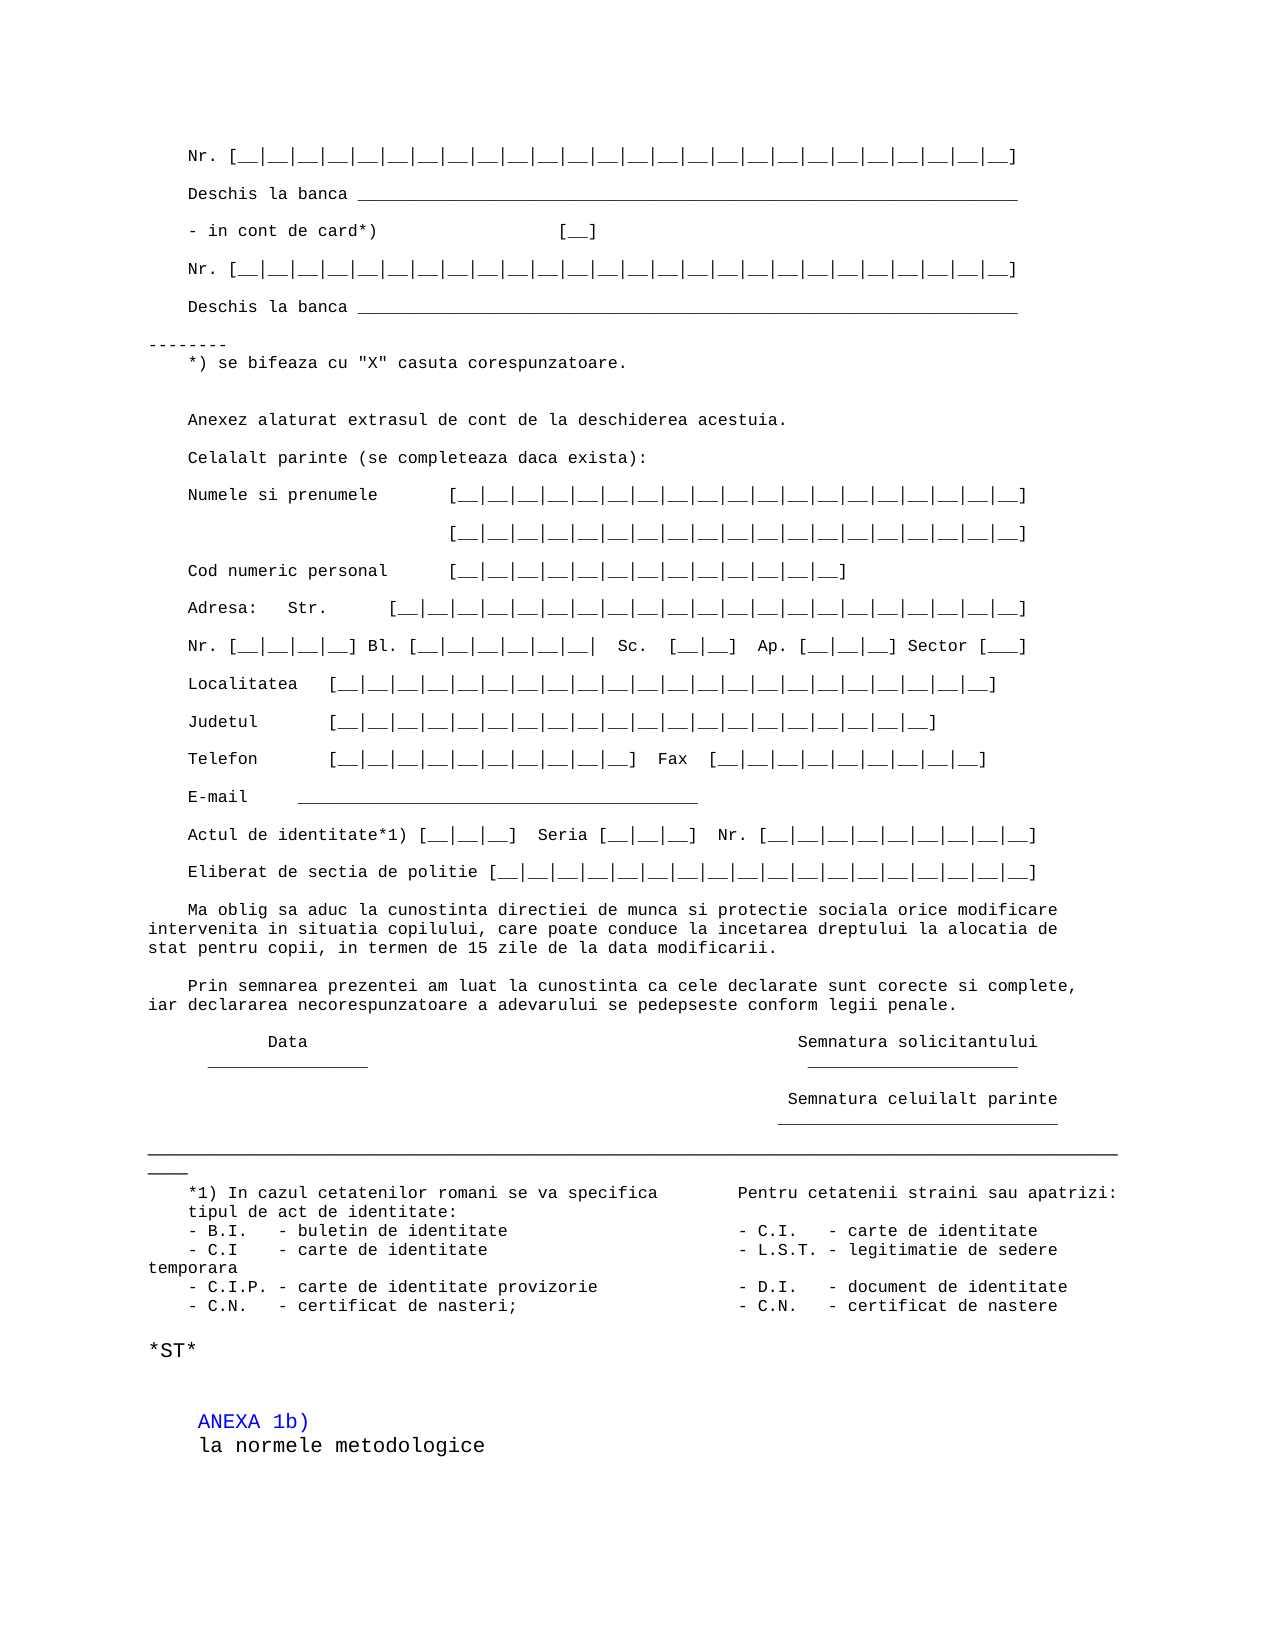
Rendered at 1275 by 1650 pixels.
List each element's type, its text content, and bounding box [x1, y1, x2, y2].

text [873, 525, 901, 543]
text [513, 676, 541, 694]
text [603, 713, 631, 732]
text E-mail ________________________________________ [148, 789, 1127, 807]
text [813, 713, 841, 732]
text ───────────────────────────────────────────────────────────────────────────────────────────────────── [148, 1147, 1127, 1184]
text Ma oblig sa aduc la cunostinta directiei de munca si protectie sociala orice modificare [148, 902, 1127, 921]
text *) se bifeaza cu "X" casuta corespunzatoare. [148, 355, 1127, 374]
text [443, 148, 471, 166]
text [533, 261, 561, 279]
text stat pentru copii, in termen de 15 zile de la data modificarii. [148, 939, 1127, 958]
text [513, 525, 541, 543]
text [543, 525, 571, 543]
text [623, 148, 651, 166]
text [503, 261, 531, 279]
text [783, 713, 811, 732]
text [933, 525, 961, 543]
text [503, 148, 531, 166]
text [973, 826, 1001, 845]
text Prin semnarea prezentei am luat la cunostinta ca cele declarate sunt corecte si complete, [148, 977, 1127, 996]
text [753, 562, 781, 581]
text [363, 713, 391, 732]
text Deschis la banca __________________________________________________________________ [148, 298, 1127, 317]
text Actul de identitate*1) [__│__│__] Seria [__│__│__] Nr. [__│__│__│__│__│__│__│__│__] [148, 826, 451, 845]
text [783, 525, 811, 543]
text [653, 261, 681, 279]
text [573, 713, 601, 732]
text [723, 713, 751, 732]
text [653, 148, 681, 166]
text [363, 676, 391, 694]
text Data Semnatura solicitantului [148, 1034, 1127, 1053]
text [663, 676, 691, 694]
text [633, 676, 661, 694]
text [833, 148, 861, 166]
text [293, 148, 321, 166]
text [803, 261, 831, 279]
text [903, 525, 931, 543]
text Anexez alaturat extrasul de cont de la deschiderea acestuia. [148, 412, 1127, 430]
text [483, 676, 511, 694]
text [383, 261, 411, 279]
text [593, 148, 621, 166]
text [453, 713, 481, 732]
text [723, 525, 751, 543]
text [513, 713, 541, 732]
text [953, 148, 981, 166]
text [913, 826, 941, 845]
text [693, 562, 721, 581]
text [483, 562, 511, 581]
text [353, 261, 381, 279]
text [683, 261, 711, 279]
text - B.I. - buletin de identitate - C.I. - carte de identitate [148, 1222, 1127, 1241]
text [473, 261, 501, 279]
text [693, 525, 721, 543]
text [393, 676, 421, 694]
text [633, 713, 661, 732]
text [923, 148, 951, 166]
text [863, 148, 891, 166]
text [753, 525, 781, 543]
text Adresa: Str. [__│__│__│__│__│__│__│__│__│__│__│__│__│__│__│__│__│__│__│__│__] [148, 600, 1127, 619]
text Celalalt parinte (se completeaza daca exista): [148, 449, 1127, 468]
text Deschis la banca __________________________________________________________________ [148, 185, 1127, 204]
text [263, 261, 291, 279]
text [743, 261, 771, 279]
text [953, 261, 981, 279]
text Telefon [__│__│__│__│__│__│__│__│__│__] Fax [__│__│__│__│__│__│__│__│__] [148, 751, 1127, 770]
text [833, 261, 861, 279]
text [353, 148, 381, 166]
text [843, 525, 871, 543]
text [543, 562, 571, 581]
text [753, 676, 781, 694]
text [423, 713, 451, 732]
text Eliberat de sectia de politie [__│__│__│__│__│__│__│__│__│__│__│__│__│__│__│__│__│__] [148, 864, 1127, 883]
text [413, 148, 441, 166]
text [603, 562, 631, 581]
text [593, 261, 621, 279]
text Judetul [__│__│__│__│__│__│__│__│__│__│__│__│__│__│__│__│__│__│__│__] [903, 713, 1127, 732]
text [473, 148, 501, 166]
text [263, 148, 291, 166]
text ANEXA 1b) [148, 1411, 1127, 1435]
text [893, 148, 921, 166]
text *ST* [148, 1340, 1127, 1364]
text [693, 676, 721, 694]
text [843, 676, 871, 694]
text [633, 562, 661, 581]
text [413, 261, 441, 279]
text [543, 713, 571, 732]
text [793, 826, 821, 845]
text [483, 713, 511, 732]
text *1) In cazul cetatenilor romani se va specifica Pentru cetatenii straini sau apatrizi: [148, 1184, 1127, 1203]
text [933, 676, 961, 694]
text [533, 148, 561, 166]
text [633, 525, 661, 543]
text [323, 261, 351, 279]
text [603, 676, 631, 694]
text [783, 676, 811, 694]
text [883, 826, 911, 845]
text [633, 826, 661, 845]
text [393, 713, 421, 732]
text -------- [148, 336, 1127, 355]
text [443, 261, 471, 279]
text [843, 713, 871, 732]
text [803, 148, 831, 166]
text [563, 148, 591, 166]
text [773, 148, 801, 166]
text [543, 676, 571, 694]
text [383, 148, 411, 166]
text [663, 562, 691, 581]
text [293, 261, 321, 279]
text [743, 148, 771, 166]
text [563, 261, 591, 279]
text Numele si prenumele [__│__│__│__│__│__│__│__│__│__│__│__│__│__│__│__│__│__│__] [148, 487, 1127, 506]
text tipul de act de identitate: [148, 1203, 1127, 1222]
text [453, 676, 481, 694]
text - C.I - carte de identitate - L.S.T. - legitimatie de sedere temporara [148, 1241, 1127, 1279]
text Nr. [__│__│__│__] Bl. [__│__│__│__│__│__│ Sc. [__│__] Ap. [__│__│__] Sector [___] [148, 638, 1127, 657]
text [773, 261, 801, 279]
text [__│__│__│__│__│__│__│__│__│__│__│__│__│__│__│__│__│__│__] [148, 525, 481, 543]
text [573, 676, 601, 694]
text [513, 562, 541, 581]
text - C.N. - certificat de nasteri; - C.N. - certificat de nastere [148, 1298, 1127, 1317]
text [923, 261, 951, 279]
text la normele metodologice [148, 1435, 1127, 1458]
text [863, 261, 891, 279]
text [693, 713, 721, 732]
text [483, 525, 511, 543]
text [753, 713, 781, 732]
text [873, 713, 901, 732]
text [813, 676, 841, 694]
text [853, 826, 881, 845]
text ________________ _____________________ [148, 1053, 1127, 1071]
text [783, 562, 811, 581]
text Cod numeric personal [__│__│__│__│__│__│__│__│__│__│__│__│__] [148, 562, 481, 581]
text Semnatura celuilalt parinte [148, 1090, 1127, 1109]
text - C.I.P. - carte de identitate provizorie - D.I. - document de identitate [148, 1279, 1127, 1298]
text intervenita in situatia copilului, care poate conduce la incetarea dreptului la alocatia de [148, 921, 1127, 939]
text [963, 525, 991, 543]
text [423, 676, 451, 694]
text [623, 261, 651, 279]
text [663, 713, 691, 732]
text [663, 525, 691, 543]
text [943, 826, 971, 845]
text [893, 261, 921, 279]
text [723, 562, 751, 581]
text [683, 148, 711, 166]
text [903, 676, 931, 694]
text - in cont de card*) [__] [148, 223, 1127, 242]
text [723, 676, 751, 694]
text iar declararea necorespunzatoare a adevarului se pedepseste conform legii penale. [148, 996, 1127, 1015]
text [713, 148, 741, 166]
text ____________________________ [148, 1109, 1127, 1128]
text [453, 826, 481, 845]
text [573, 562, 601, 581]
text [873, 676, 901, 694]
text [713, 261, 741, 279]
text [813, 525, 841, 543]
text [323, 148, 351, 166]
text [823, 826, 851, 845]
text Cod numeric personal [__│__│__│__│__│__│__│__│__│__│__│__│__] [813, 562, 1127, 581]
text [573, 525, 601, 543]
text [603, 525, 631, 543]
